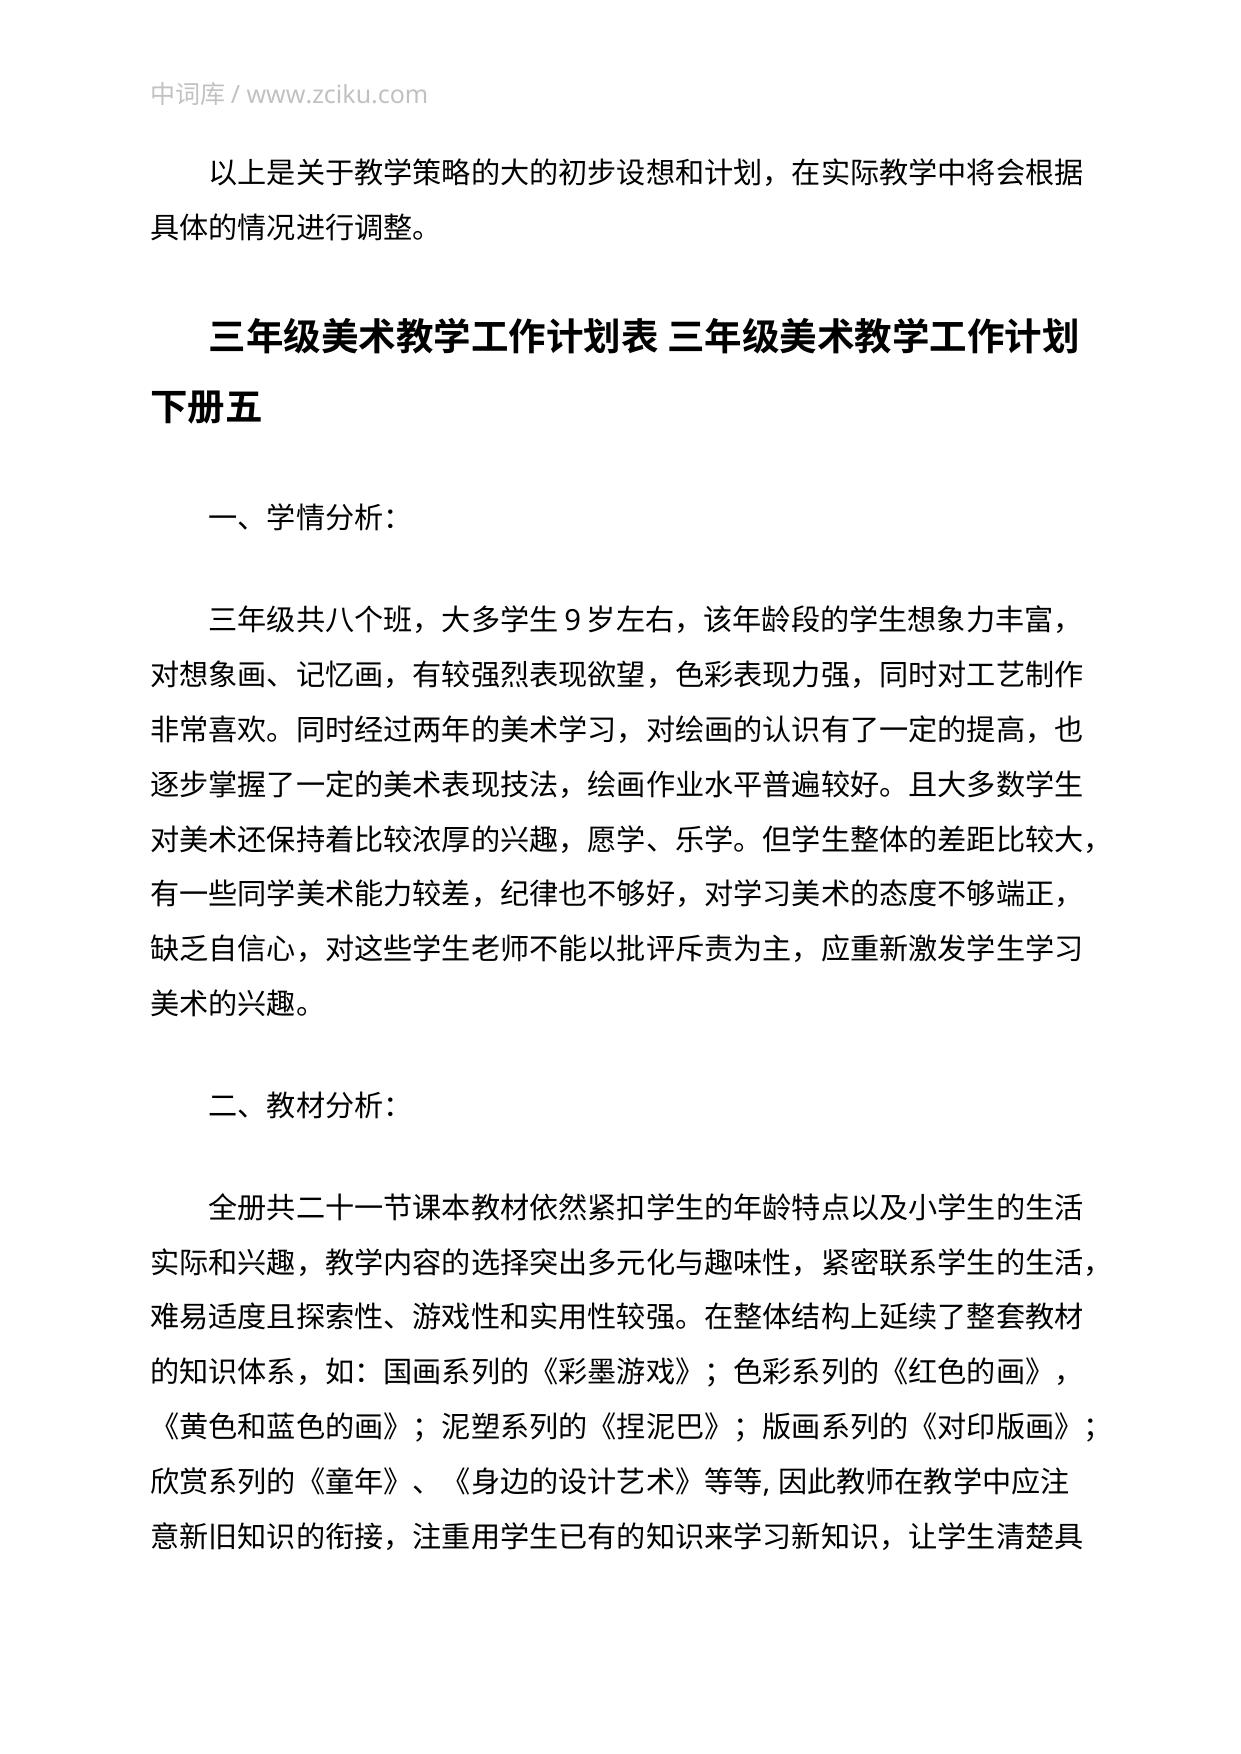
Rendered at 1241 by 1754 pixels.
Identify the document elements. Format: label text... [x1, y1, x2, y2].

text 一、学情分析： [150, 494, 1090, 537]
text 三年级共八个班，大多学生9岁左右，该年龄段的学生想象力丰富，对想象画、记忆画，有较强烈表现欲望，色彩表现力强，同时对工艺制作非常喜欢。同时经过两年的美术学习，对绘画的认识有了一定的提高，也逐步掌握了一定的美术表现技法，绘画作业水平普遍较好。且大多数学生对美术还保持着比较浓厚的兴趣，愿学、乐学。但学生整体的差距比较大，有一些同学美术能力较差，纪律也不够好，对学习美术的态度不够端正，缺乏自信心，对这些学生老师不能以批评斥责为主，应重新激发学生学习美术的兴趣。 [150, 596, 1090, 1023]
text 三年级美术教学工作计划表 三年级美术教学工作计划下册五 [150, 307, 1090, 431]
text 二、教材分析： [150, 1082, 1090, 1125]
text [150, 1184, 1090, 1556]
text 以上是关于教学策略的大的初步设想和计划，在实际教学中将会根据具体的情况进行调整。 [150, 150, 1090, 247]
